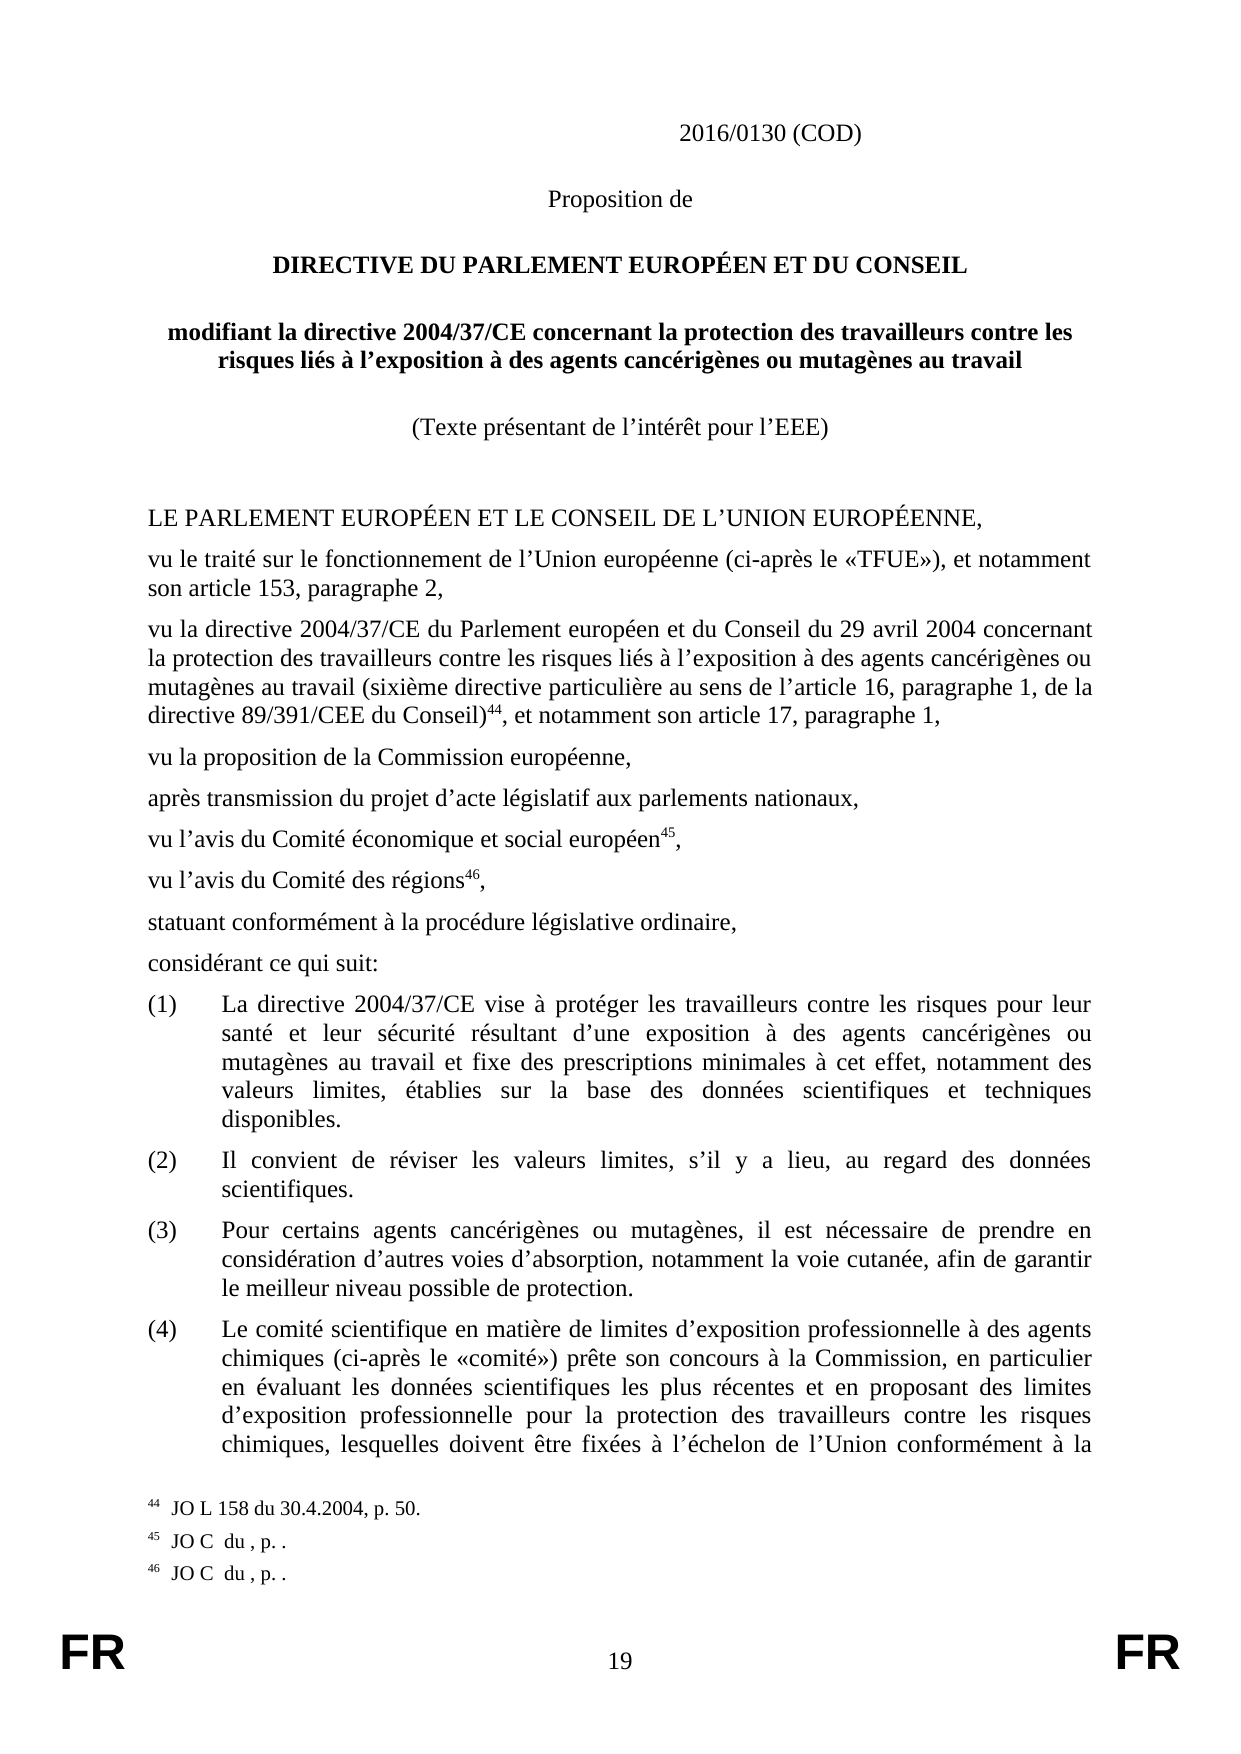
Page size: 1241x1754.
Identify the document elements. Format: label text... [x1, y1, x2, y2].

text vu la proposition de la Commission européenne, [148, 742, 1093, 771]
text considérant ce qui suit: [148, 948, 1093, 977]
text après transmission du projet d’acte législatif aux parlements nationaux, [148, 783, 1093, 812]
text modifiant la directive 2004/37/CE concernant la protection des travailleurs contre les risques liés à l’exposition à des agents cancérigènes ou mutagènes au travail [148, 317, 1093, 374]
text vu l’avis du Comité économique et social européen, [148, 824, 1093, 853]
text statuant conformément à la procédure législative ordinaire, [148, 907, 1093, 936]
text LE PARLEMENT EUROPÉEN ET LE CONSEIL DE L’UNION EUROPÉENNE, [148, 503, 1093, 532]
text (Texte présentant de l’intérêt pour l’EEE) [148, 412, 1093, 441]
text vu la directive 2004/37/CE du Parlement européen et du Conseil du 29 avril 2004 concernant la protection des travailleurs contre les risques liés à l’exposition à des agents cancérigènes ou mutagènes au travail (sixième directive particulière au sens de l’article 16, paragraphe 1, de la directive 89/391/CEE du Conseil), et notamment son article 17, paragraphe 1, [148, 614, 1093, 729]
text (3) Pour certains agents cancérigènes ou mutagènes, il est nécessaire de prendre en considération d’autres voies d’absorption, notamment la voie cutanée, afin de garantir le meilleur niveau possible de protection. [148, 1216, 1093, 1302]
text (2) Il convient de réviser les valeurs limites, s’il y a lieu, au regard des données scientifiques. [148, 1146, 1093, 1203]
text 2016/0130 (COD) [679, 118, 1093, 147]
text vu le traité sur le fonctionnement de l’Union européenne (ci-après le «TFUE»), et notamment son article 153, paragraphe 2, [148, 544, 1093, 602]
text Proposition de [148, 184, 1093, 213]
text (1) La directive 2004/37/CE vise à protéger les travailleurs contre les risques pour leur santé et leur sécurité résultant d’une exposition à des agents cancérigènes ou mutagènes au travail et fixe des prescriptions minimales à cet effet, notamment des valeurs limites, établies sur la base des données scientifiques et techniques disponibles. [148, 989, 1093, 1133]
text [148, 1314, 1093, 1458]
text vu l’avis du Comité des régions, [148, 866, 1093, 894]
text DIRECTIVE DU PARLEMENT EUROPÉEN ET DU CONSEIL [148, 251, 1093, 279]
